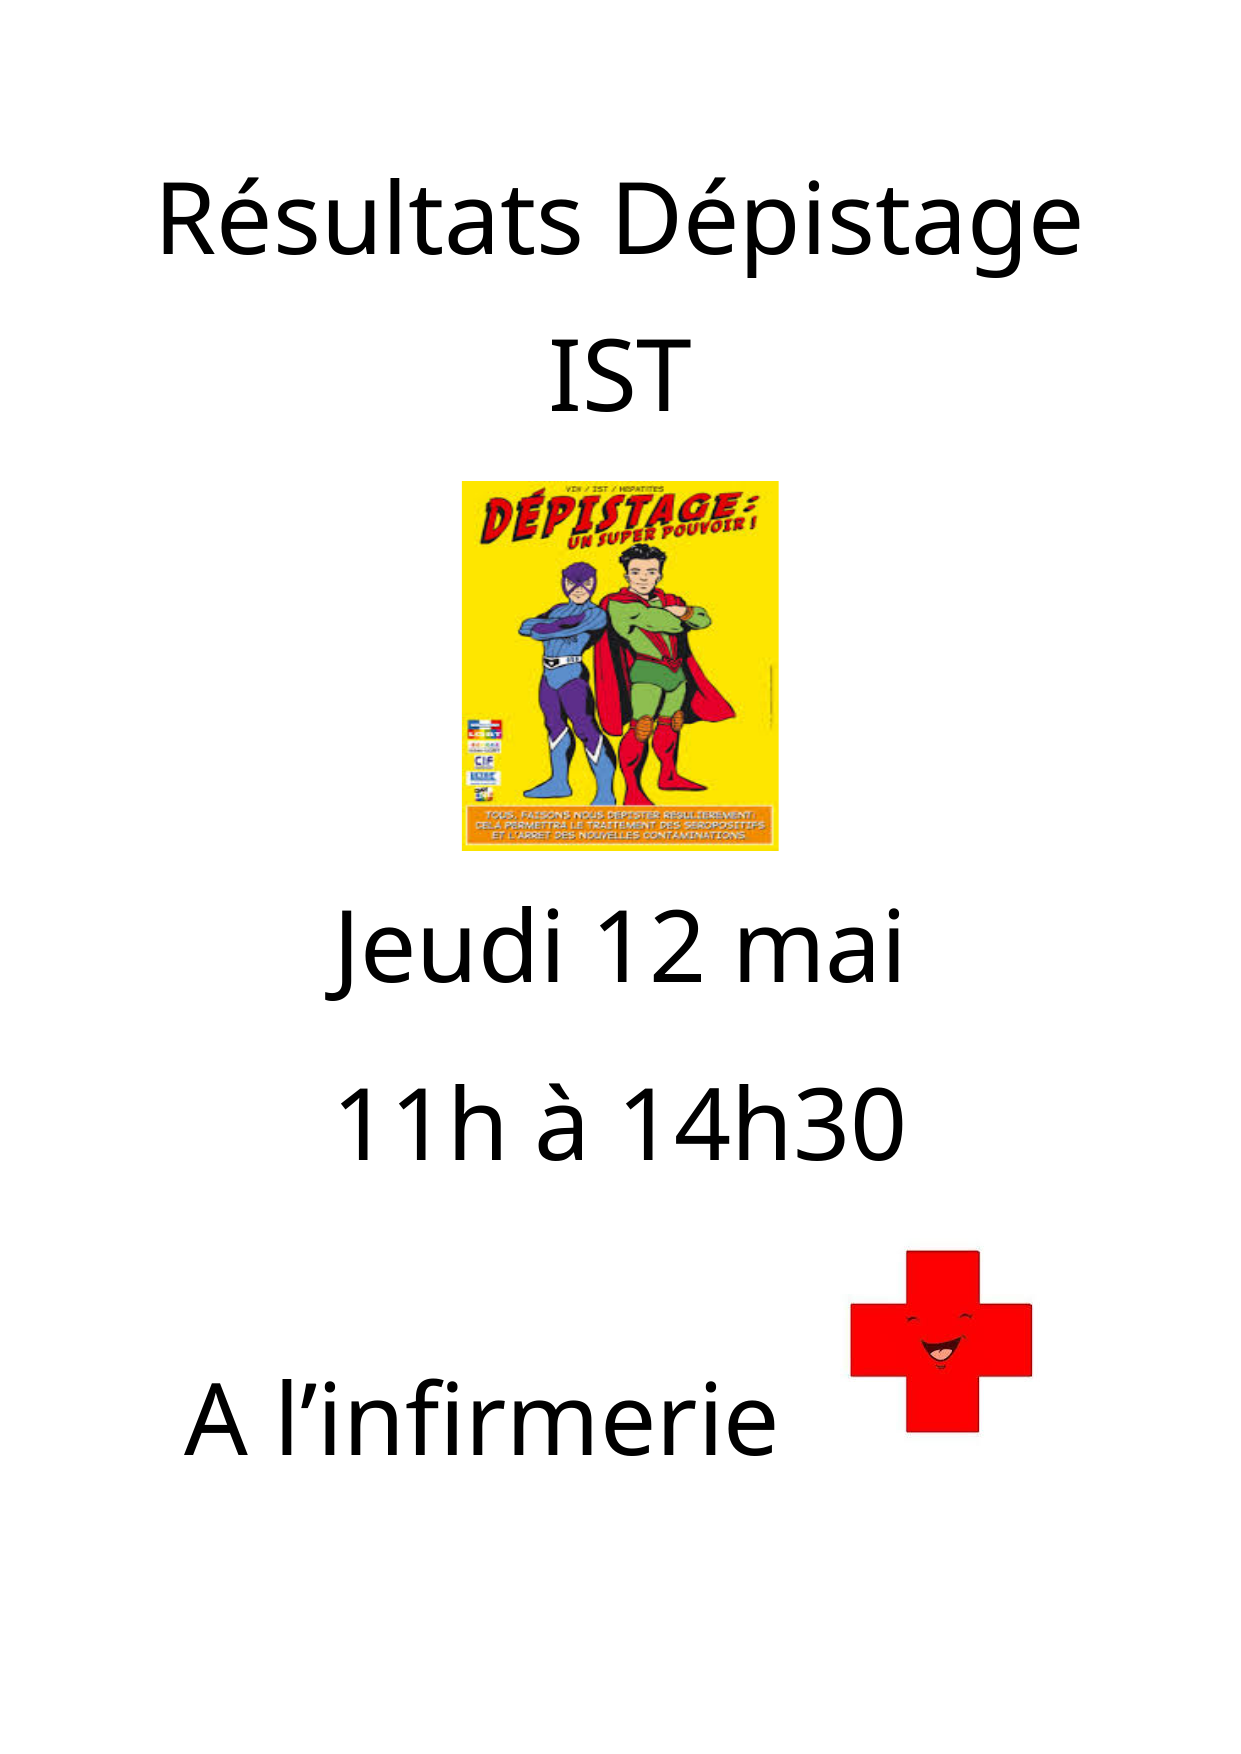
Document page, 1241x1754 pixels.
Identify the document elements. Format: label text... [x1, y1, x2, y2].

text Résultats Dépistage IST [148, 148, 1093, 441]
text A l’infirmerie [148, 1231, 1093, 1484]
text 11h à 14h30 [148, 1053, 1093, 1189]
picture [832, 1230, 1056, 1455]
text Jeudi 12 mai [148, 876, 1093, 1012]
picture [461, 481, 779, 851]
